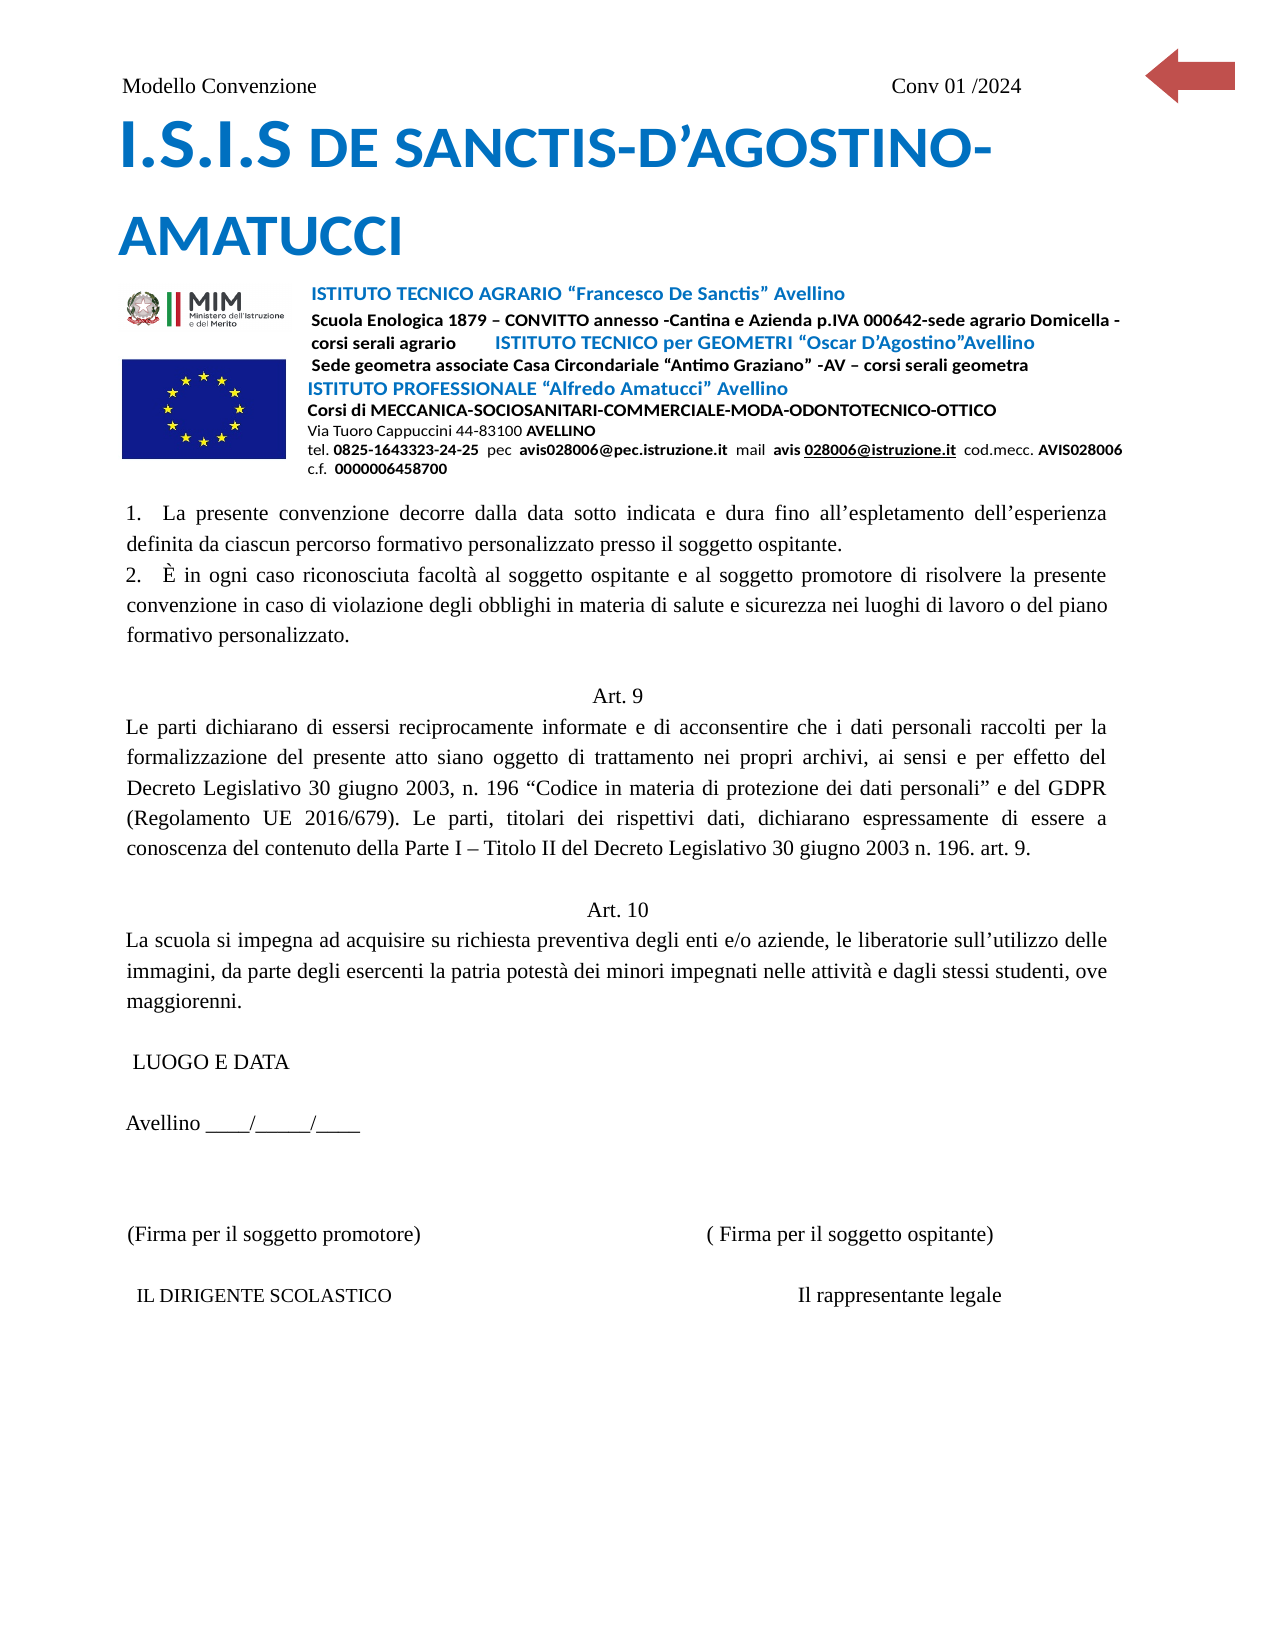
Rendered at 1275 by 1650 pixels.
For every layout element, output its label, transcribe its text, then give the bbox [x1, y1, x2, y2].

text Art. 9 [127, 683, 1108, 708]
list È in ogni caso riconosciuta facoltà al soggetto ospitante e al soggetto promotore di risolvere la presente convenzione in caso di violazione degli obblighi in materia di salute e sicurezza nei luoghi di lavoro o del piano formativo personalizzato. [125, 562, 1109, 648]
text Art. 10 [127, 897, 1108, 922]
list La presente convenzione decorre dalla data sotto indicata e dura fino all’espletamento dell’esperienza definita da ciascun percorso formativo personalizzato presso il soggetto ospitante. [125, 500, 1109, 556]
text LUOGO E DATA [127, 1049, 1109, 1074]
text IL DIRIGENTE SCOLASTICO Il rappresentante legale [87, 1282, 1109, 1307]
text (Firma per il soggetto promotore) ( Firma per il soggetto ospitante) [89, 1221, 1109, 1246]
text Avellino ____/_____/____ [125, 1110, 1109, 1135]
text La scuola si impegna ad acquisire su richiesta preventiva degli enti e/o aziende, le liberatorie sull’utilizzo delle immagini, da parte degli esercenti la patria potestà dei minori impegnati nelle attività e dagli stessi studenti, ove maggiorenni. [125, 927, 1109, 1013]
text Le parti dichiarano di essersi reciprocamente informate e di acconsentire che i dati personali raccolti per la formalizzazione del presente atto siano oggetto di trattamento nei propri archivi, ai sensi e per effetto del Decreto Legislativo 30 giugno 2003, n. 196 “Codice in materia di protezione dei dati personali” e del GDPR (Regolamento UE 2016/679). Le parti, titolari dei rispettivi dati, dichiarano espressamente di essere a conoscenza del contenuto della Parte I – Titolo II del Decreto Legislativo 30 giugno 2003 n. 196. art. 9. [125, 714, 1109, 861]
